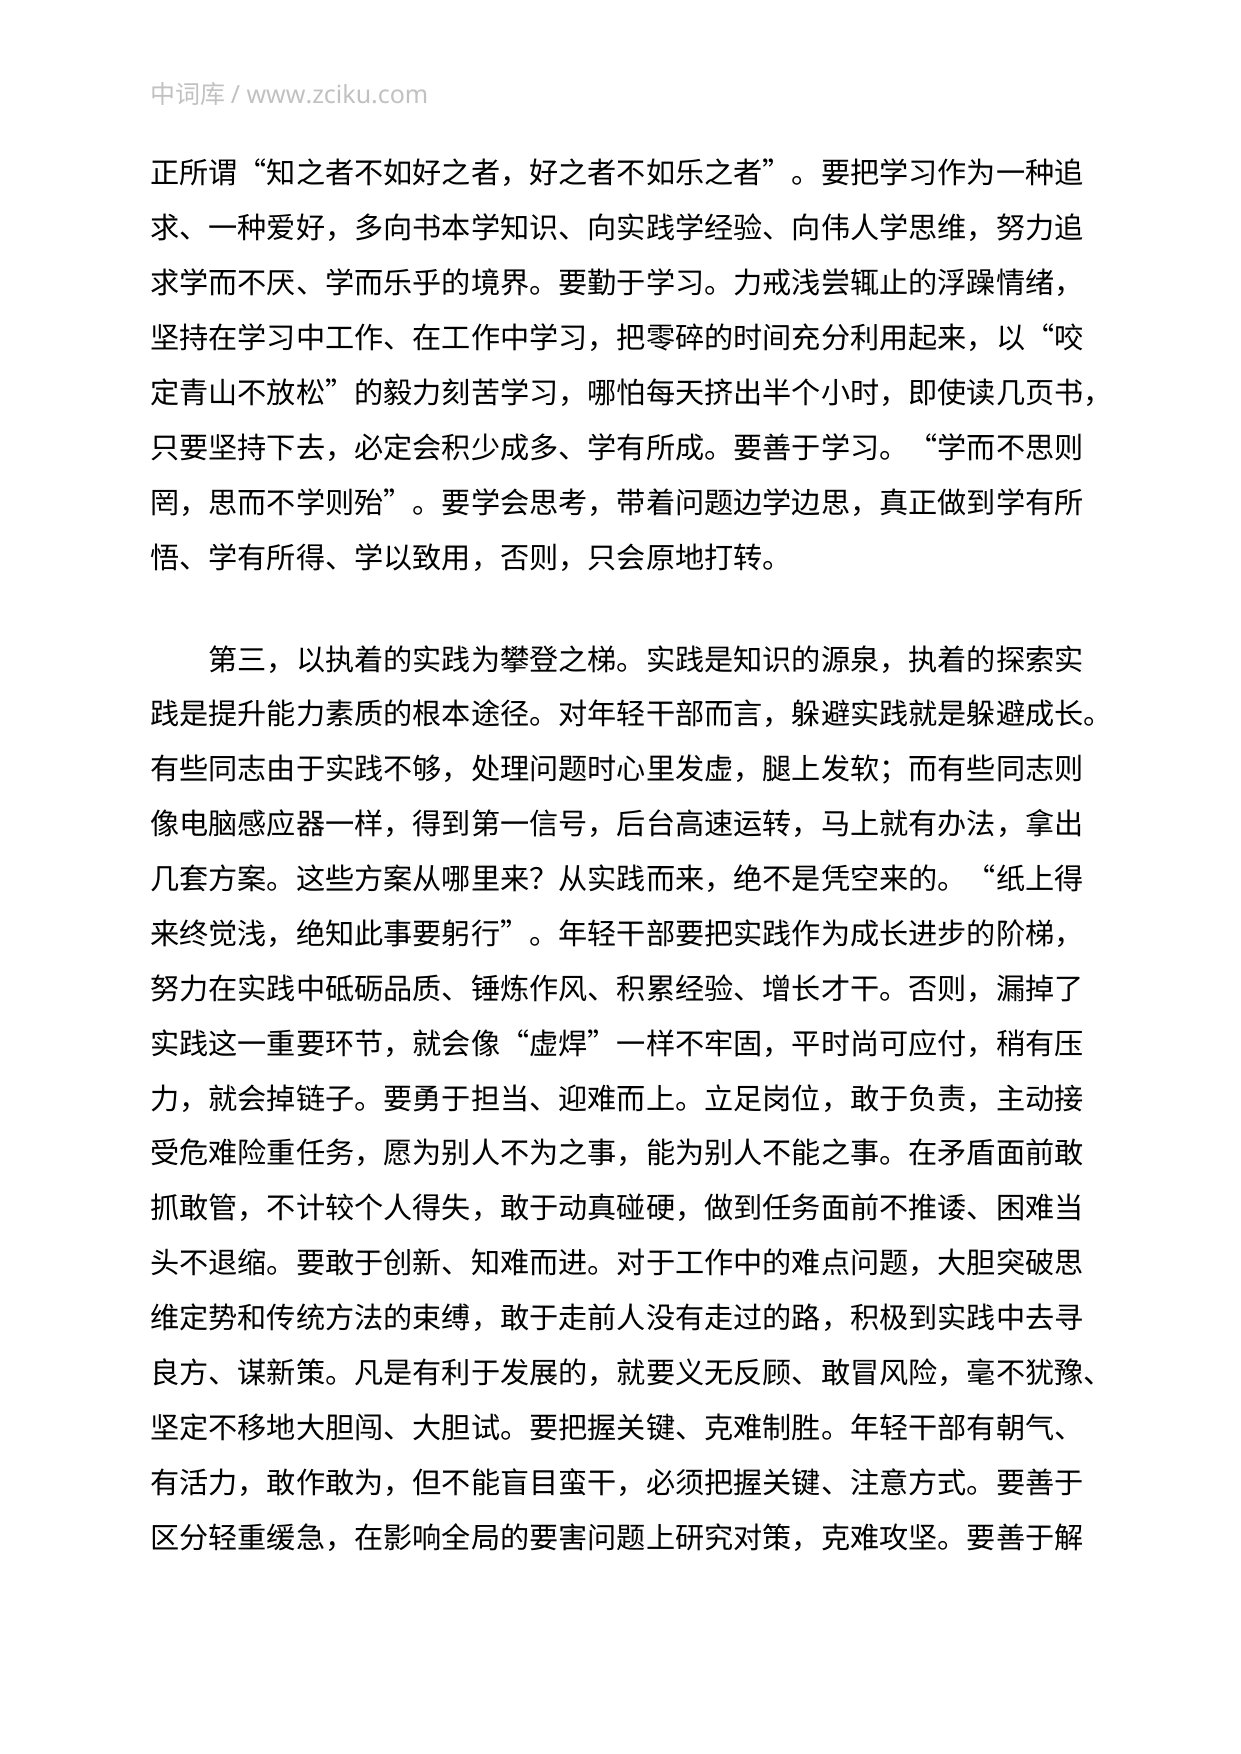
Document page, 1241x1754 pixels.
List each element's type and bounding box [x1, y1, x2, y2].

text [150, 150, 1090, 577]
text [150, 636, 1090, 1557]
